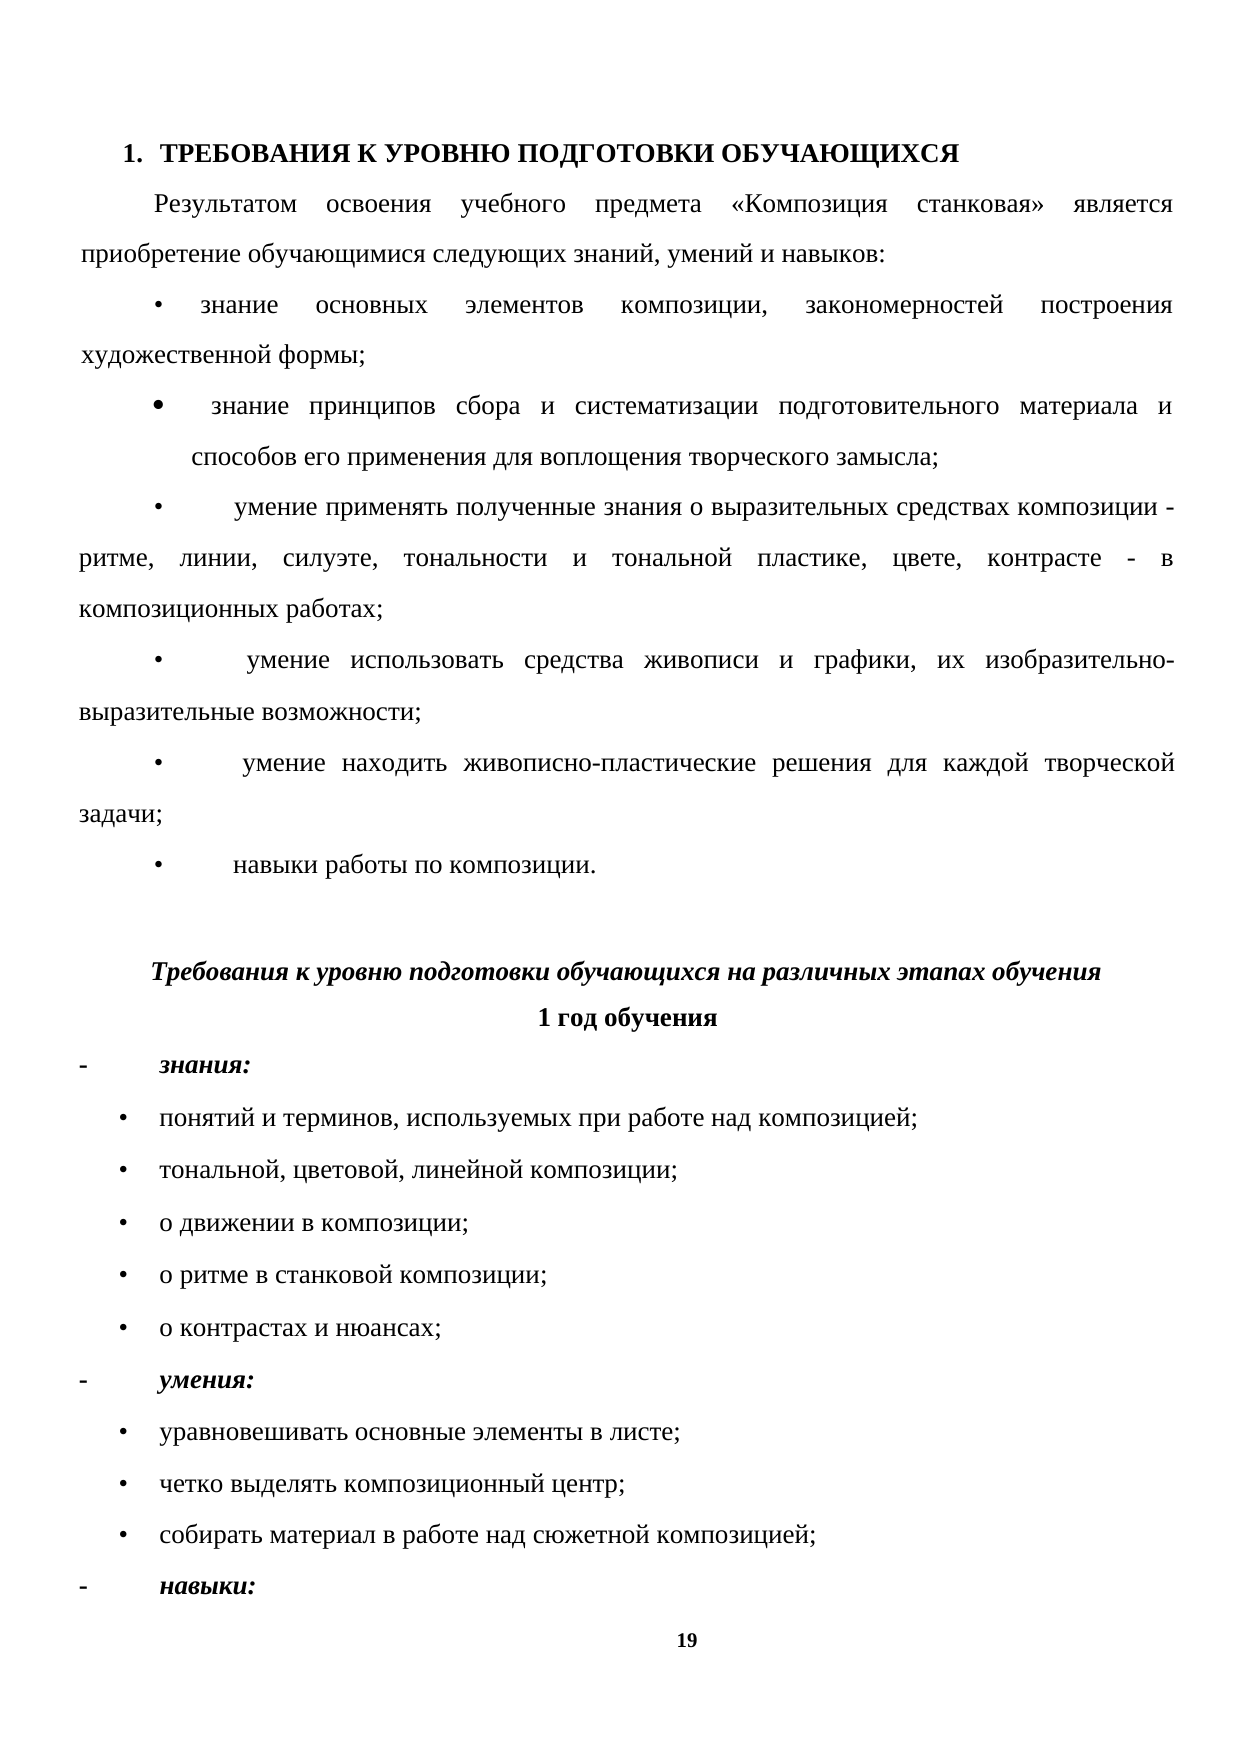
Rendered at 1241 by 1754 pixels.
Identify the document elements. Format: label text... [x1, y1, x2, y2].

list о контрастах и нюансах; [79, 1294, 1176, 1347]
list знание принципов сбора и систематизации подготовительного материала и способов его применения для воплощения творческого замысла; [154, 374, 1174, 475]
list умения: [79, 1347, 1176, 1399]
list навыки: [79, 1554, 1176, 1605]
list умение применять полученные знания о выразительных средствах композиции - ритме, линии, силуэте, тональности и тональной пластике, цвете, контрасте - в композиционных работах; [79, 475, 1176, 628]
list понятий и терминов, используемых при работе над композицией; [79, 1084, 1176, 1137]
list о движении в композиции; [79, 1189, 1176, 1242]
text Требования к уровню подготовки обучающихся на различных этапах обучения [79, 954, 1176, 987]
list знания: [79, 1032, 1176, 1084]
list умение находить живописно-пластические решения для каждой творческой задачи; [79, 730, 1176, 832]
list навыки работы по композиции. [79, 832, 1176, 883]
list четко выделять композиционный центр; [79, 1451, 1176, 1503]
list ТРЕБОВАНИЯ К УРОВНЮ ПОДГОТОВКИ ОБУЧАЮЩИХСЯ [122, 123, 1176, 173]
list уравновешивать основные элементы в листе; [79, 1399, 1176, 1451]
list о ритме в станковой композиции; [79, 1242, 1176, 1294]
text 1 год обучения [79, 1005, 1176, 1032]
list собирать материал в работе над сюжетной композицией; [79, 1503, 1176, 1554]
text Результатом освоения учебного предмета «Композиция станковая» является приобретение обучающимися следующих знаний, умений и навыков: [81, 173, 1174, 273]
list умение использовать средства живописи и графики, их изобразительно-выразительные возможности; [79, 628, 1176, 730]
text • знание основных элементов композиции, закономерностей построения художественной формы; [81, 273, 1174, 374]
list тональной, цветовой, линейной композиции; [79, 1137, 1176, 1189]
